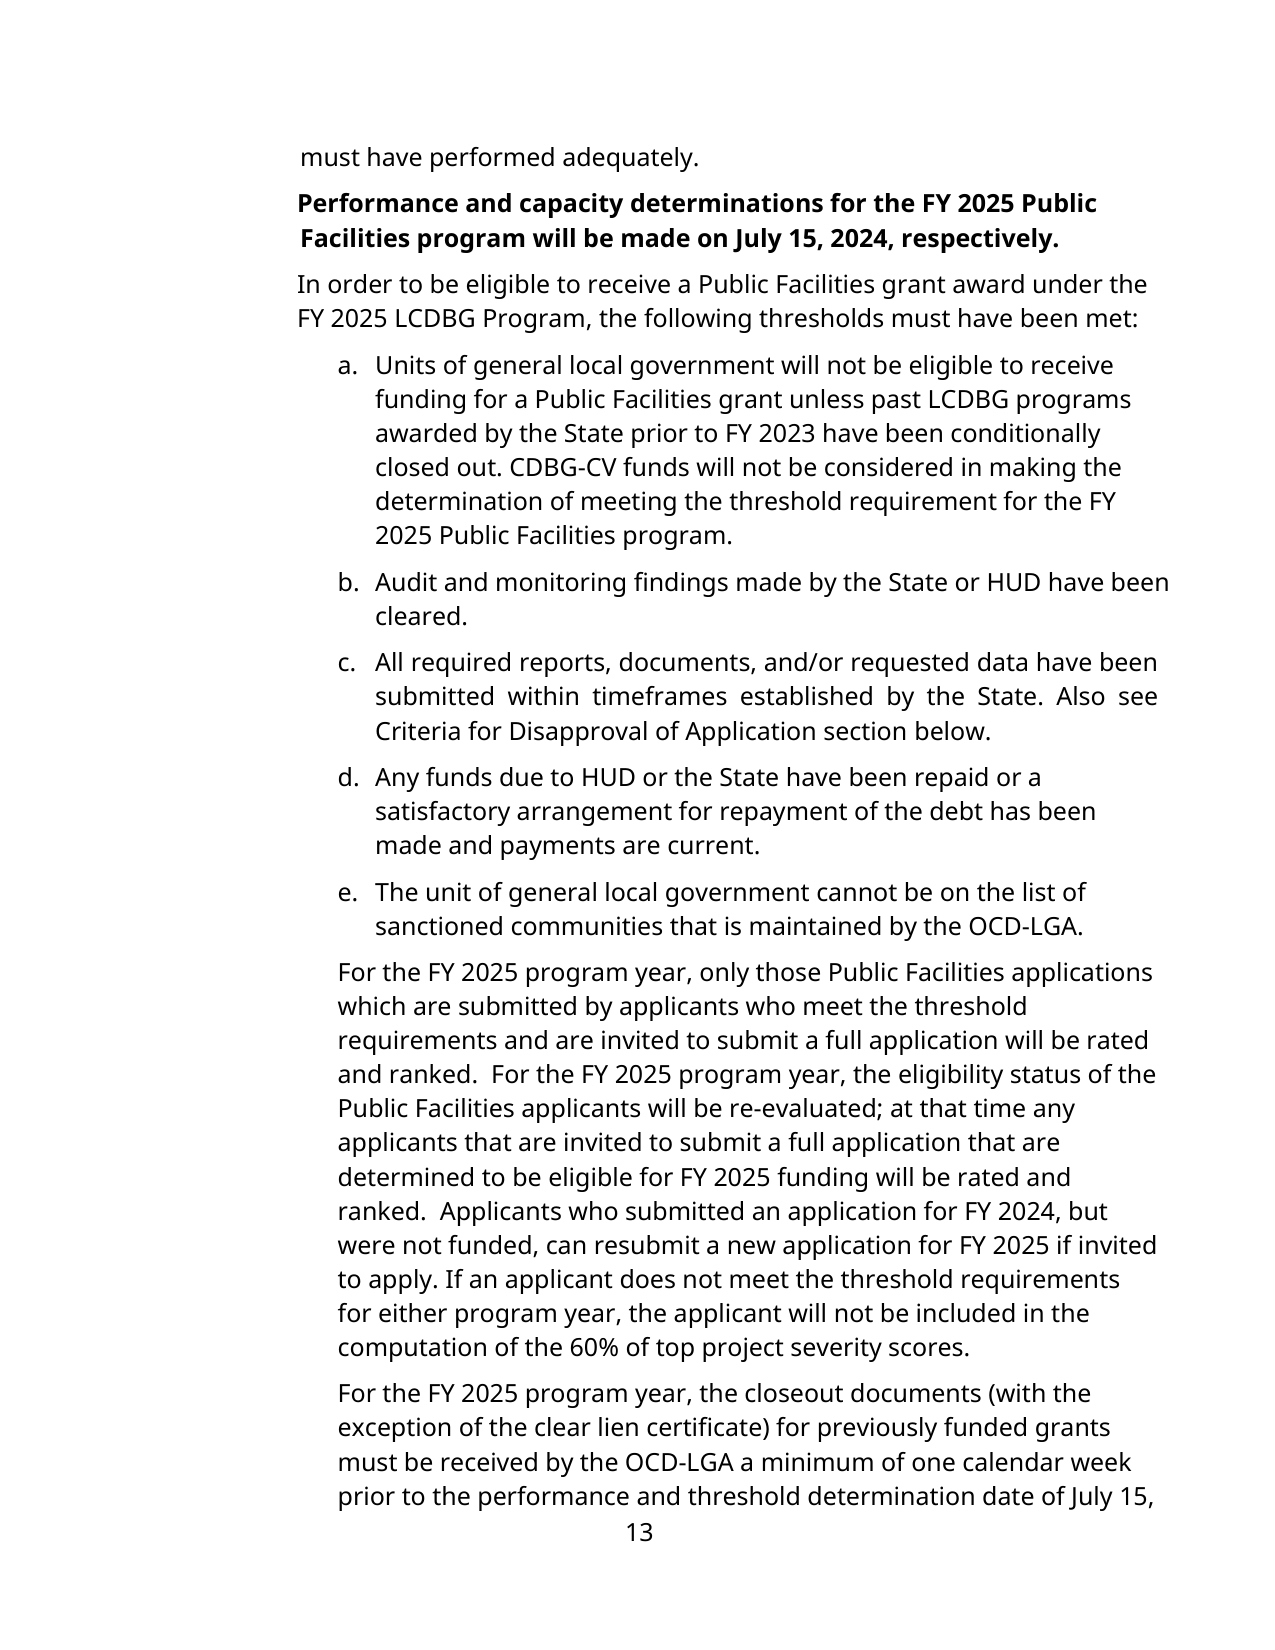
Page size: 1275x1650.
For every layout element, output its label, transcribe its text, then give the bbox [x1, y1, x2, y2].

subtitle Performance and capacity determinations for the FY 2025 Public Facilities program will be made on July 15, 2024, respectively. [297, 186, 1154, 254]
list All required reports, documents, and/or requested data have been submitted within timeframes established by the State. Also see Criteria for Disapproval of Application section below. [337, 645, 1159, 747]
list Audit and monitoring findings made by the State or HUD have been cleared. [337, 564, 1231, 632]
subtitle In order to be eligible to receive a Public Facilities grant award under the FY 2025 LCDBG Program, the following thresholds must have been met: [297, 267, 1154, 335]
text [300, 139, 1150, 174]
list The unit of general local government cannot be on the list of sanctioned communities that is maintained by the OCD-LGA. [337, 874, 1132, 942]
list Any funds due to HUD or the State have been repaid or a satisfactory arrangement for repayment of the debt has been made and payments are current. [337, 759, 1117, 862]
text For the FY 2025 program year, only those Public Facilities applications which are submitted by applicants who meet the threshold requirements and are invited to submit a full application will be rated and ranked. For the FY 2025 program year, the eligibility status of the Public Facilities applicants will be re-evaluated; at that time any applicants that are invited to submit a full application that are determined to be eligible for FY 2025 funding will be rated and ranked. Applicants who submitted an application for FY 2024, but were not funded, can resubmit a new application for FY 2025 if invited to apply. If an applicant does not meet the threshold requirements for either program year, the applicant will not be included in the computation of the 60% of top project severity scores. [337, 955, 1159, 1363]
list Units of general local government will not be eligible to receive funding for a Public Facilities grant unless past LCDBG programs awarded by the State prior to FY 2023 have been conditionally closed out. CDBG-CV funds will not be considered in making the determination of meeting the threshold requirement for the FY 2025 Public Facilities program. [337, 347, 1152, 552]
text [337, 1376, 1159, 1512]
